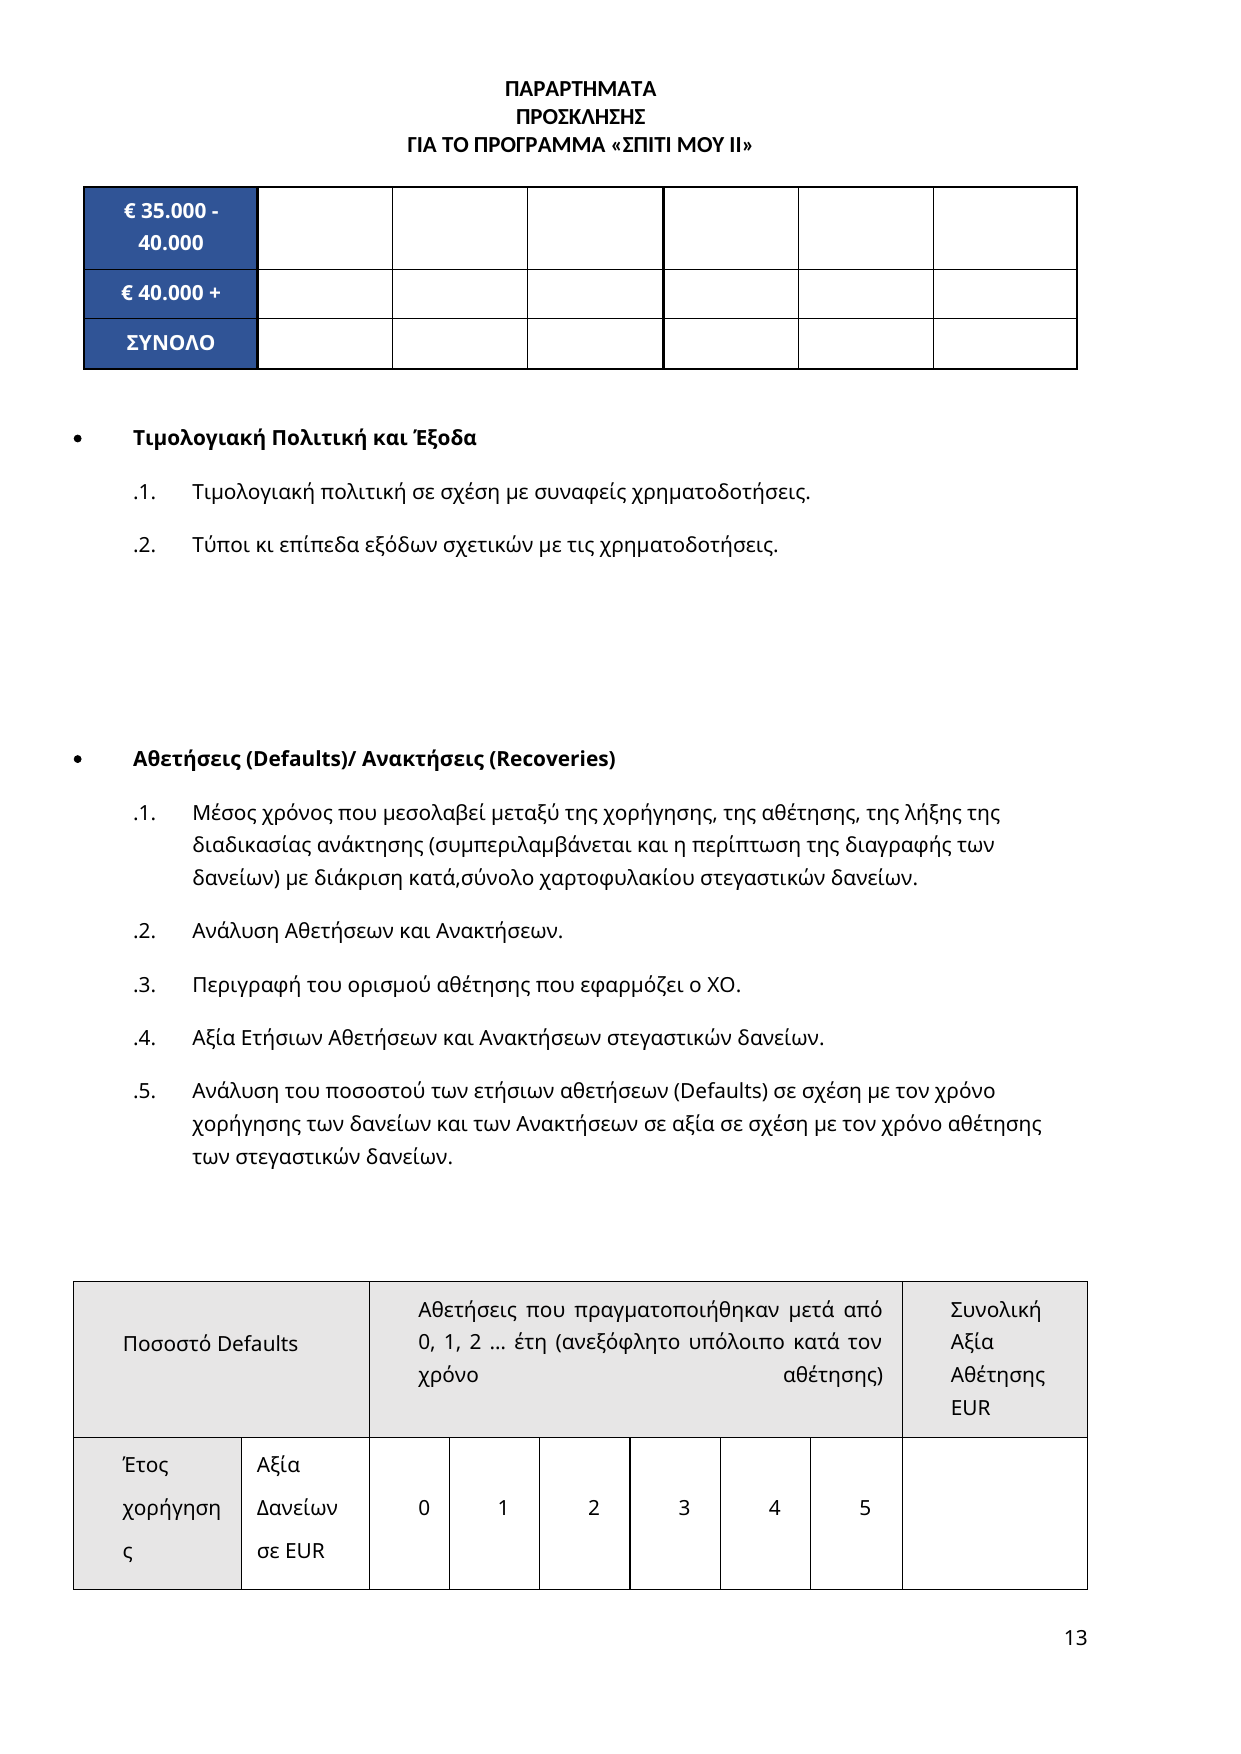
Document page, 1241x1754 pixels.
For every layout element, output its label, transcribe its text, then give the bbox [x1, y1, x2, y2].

list Μέσος χρόνος που μεσολαβεί μεταξύ της χορήγησης, της αθέτησης, της λήξης της διαδικασίας ανάκτησης (συμπεριλαμβάνεται και η περίπτωση της διαγραφής των δανείων) με διάκριση κατά,σύνολο χαρτοφυλακίου στεγαστικών δανείων. [133, 798, 1078, 891]
table_cell 4 [721, 1438, 810, 1589]
table_cell € 40.000 + [85, 270, 256, 318]
table_header Αθετήσεις που πραγματοποιήθηκαν μετά από 0, 1, 2 … έτη (ανεξόφλητο υπόλοιπο κατά τον χρόνο αθέτησης) [370, 1282, 902, 1437]
table_cell [393, 188, 527, 269]
table_cell [393, 319, 527, 368]
list Ανάλυση Αθετήσεων και Ανακτήσεων. [133, 916, 1078, 945]
list Τιμολογιακή πολιτική σε σχέση με συναφείς χρηματοδοτήσεις. [133, 477, 1078, 505]
table_cell Έτος χορήγησης [74, 1438, 241, 1589]
table_cell [259, 319, 392, 368]
table_cell € 35.000 - 40.000 [85, 188, 256, 269]
table_cell [259, 270, 392, 318]
table_cell [934, 319, 1076, 368]
table_cell [934, 188, 1076, 269]
table_cell [528, 188, 662, 269]
table_header Συνολική Αξία Αθέτησης EUR [903, 1282, 1087, 1437]
table_cell [934, 270, 1076, 318]
table_cell 0 [370, 1438, 449, 1589]
list Τύποι κι επίπεδα εξόδων σχετικών με τις χρηματοδοτήσεις. [133, 530, 1078, 559]
table_cell 1 [450, 1438, 539, 1589]
table_cell 5 [811, 1438, 902, 1589]
table_cell [903, 1438, 1087, 1589]
table_cell Αξία Δανείων σε EUR [242, 1438, 369, 1589]
table_cell [393, 270, 527, 318]
table_cell [665, 319, 798, 368]
list Τιμολογιακή Πολιτική και Έξοδα [74, 423, 1078, 452]
table_cell [259, 188, 392, 269]
table_cell [799, 188, 933, 269]
list Περιγραφή του ορισμού αθέτησης που εφαρμόζει ο ΧΟ. [133, 970, 1078, 998]
list Αθετήσεις (Defaults)/ Ανακτήσεις (Recoveries) [74, 744, 1078, 773]
table_cell 3 [631, 1438, 720, 1589]
table_cell 2 [540, 1438, 629, 1589]
table_cell [665, 188, 798, 269]
table_header Ποσοστό Defaults [74, 1282, 369, 1437]
table_cell ΣΥΝΟΛΟ [85, 319, 256, 368]
table_cell [528, 319, 662, 368]
table_cell [799, 319, 933, 368]
table_cell [528, 270, 662, 318]
list Ανάλυση του ποσοστού των ετήσιων αθετήσεων (Defaults) σε σχέση με τον χρόνο χορήγησης των δανείων και των Ανακτήσεων σε αξία σε σχέση με τον χρόνο αθέτησης των στεγαστικών δανείων. [133, 1077, 1078, 1203]
table_cell [665, 270, 798, 318]
table_cell [799, 270, 933, 318]
list Αξία Ετήσιων Αθετήσεων και Ανακτήσεων στεγαστικών δανείων. [133, 1023, 1078, 1052]
